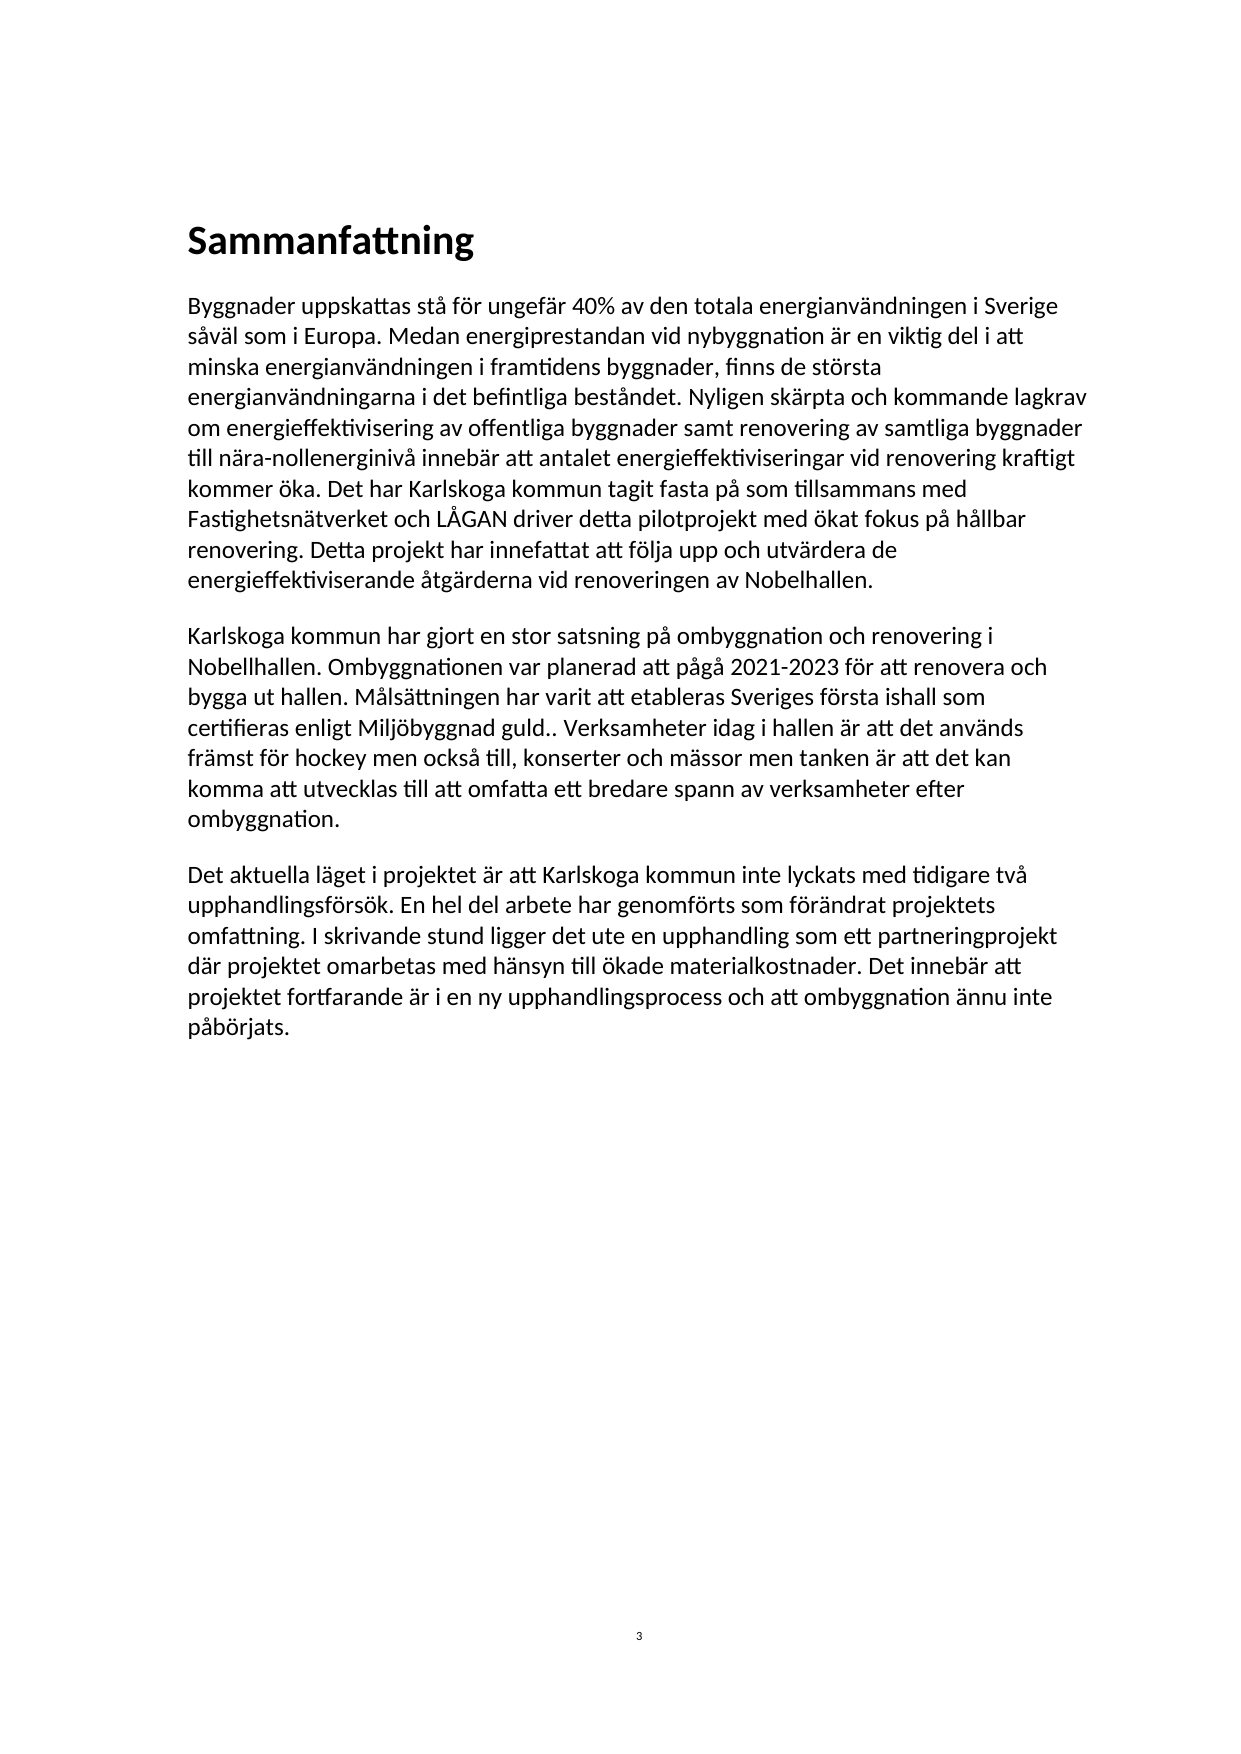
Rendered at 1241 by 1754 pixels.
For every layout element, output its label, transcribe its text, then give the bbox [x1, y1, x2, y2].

subtitle Sammanfattning [187, 214, 1090, 265]
text Byggnader uppskattas stå för ungefär 40% av den totala energianvändningen i Sverige såväl som i Europa. Medan energiprestandan vid nybyggnation är en viktig del i att minska energianvändningen i framtidens byggnader, finns de största energianvändningarna i det befintliga beståndet. Nyligen skärpta och kommande lagkrav om energieffektivisering av offentliga byggnader samt renovering av samtliga byggnader till nära-nollenerginivå innebär att antalet energieffektiviseringar vid renovering kraftigt kommer öka. Det har Karlskoga kommun tagit fasta på som tillsammans med Fastighetsnätverket och LÅGAN driver detta pilotprojekt med ökat fokus på hållbar renovering. Detta projekt har innefattat att följa upp och utvärdera de energieffektiviserande åtgärderna vid renoveringen av Nobelhallen. [187, 290, 1090, 595]
text Karlskoga kommun har gjort en stor satsning på ombyggnation och renovering i Nobellhallen. Ombyggnationen var planerad att pågå 2021-2023 för att renovera och bygga ut hallen. Målsättningen har varit att etableras Sveriges första ishall som certifieras enligt Miljöbyggnad guld.. Verksamheter idag i hallen är att det används främst för hockey men också till, konserter och mässor men tanken är att det kan komma att utvecklas till att omfatta ett bredare spann av verksamheter efter ombyggnation. [187, 620, 1090, 834]
text Det aktuella läget i projektet är att Karlskoga kommun inte lyckats med tidigare två upphandlingsförsök. En hel del arbete har genomförts som förändrat projektets omfattning. I skrivande stund ligger det ute en upphandling som ett partneringprojekt där projektet omarbetas med hänsyn till ökade materialkostnader. Det innebär att projektet fortfarande är i en ny upphandlingsprocess och att ombyggnation ännu inte påbörjats. [187, 859, 1090, 1042]
